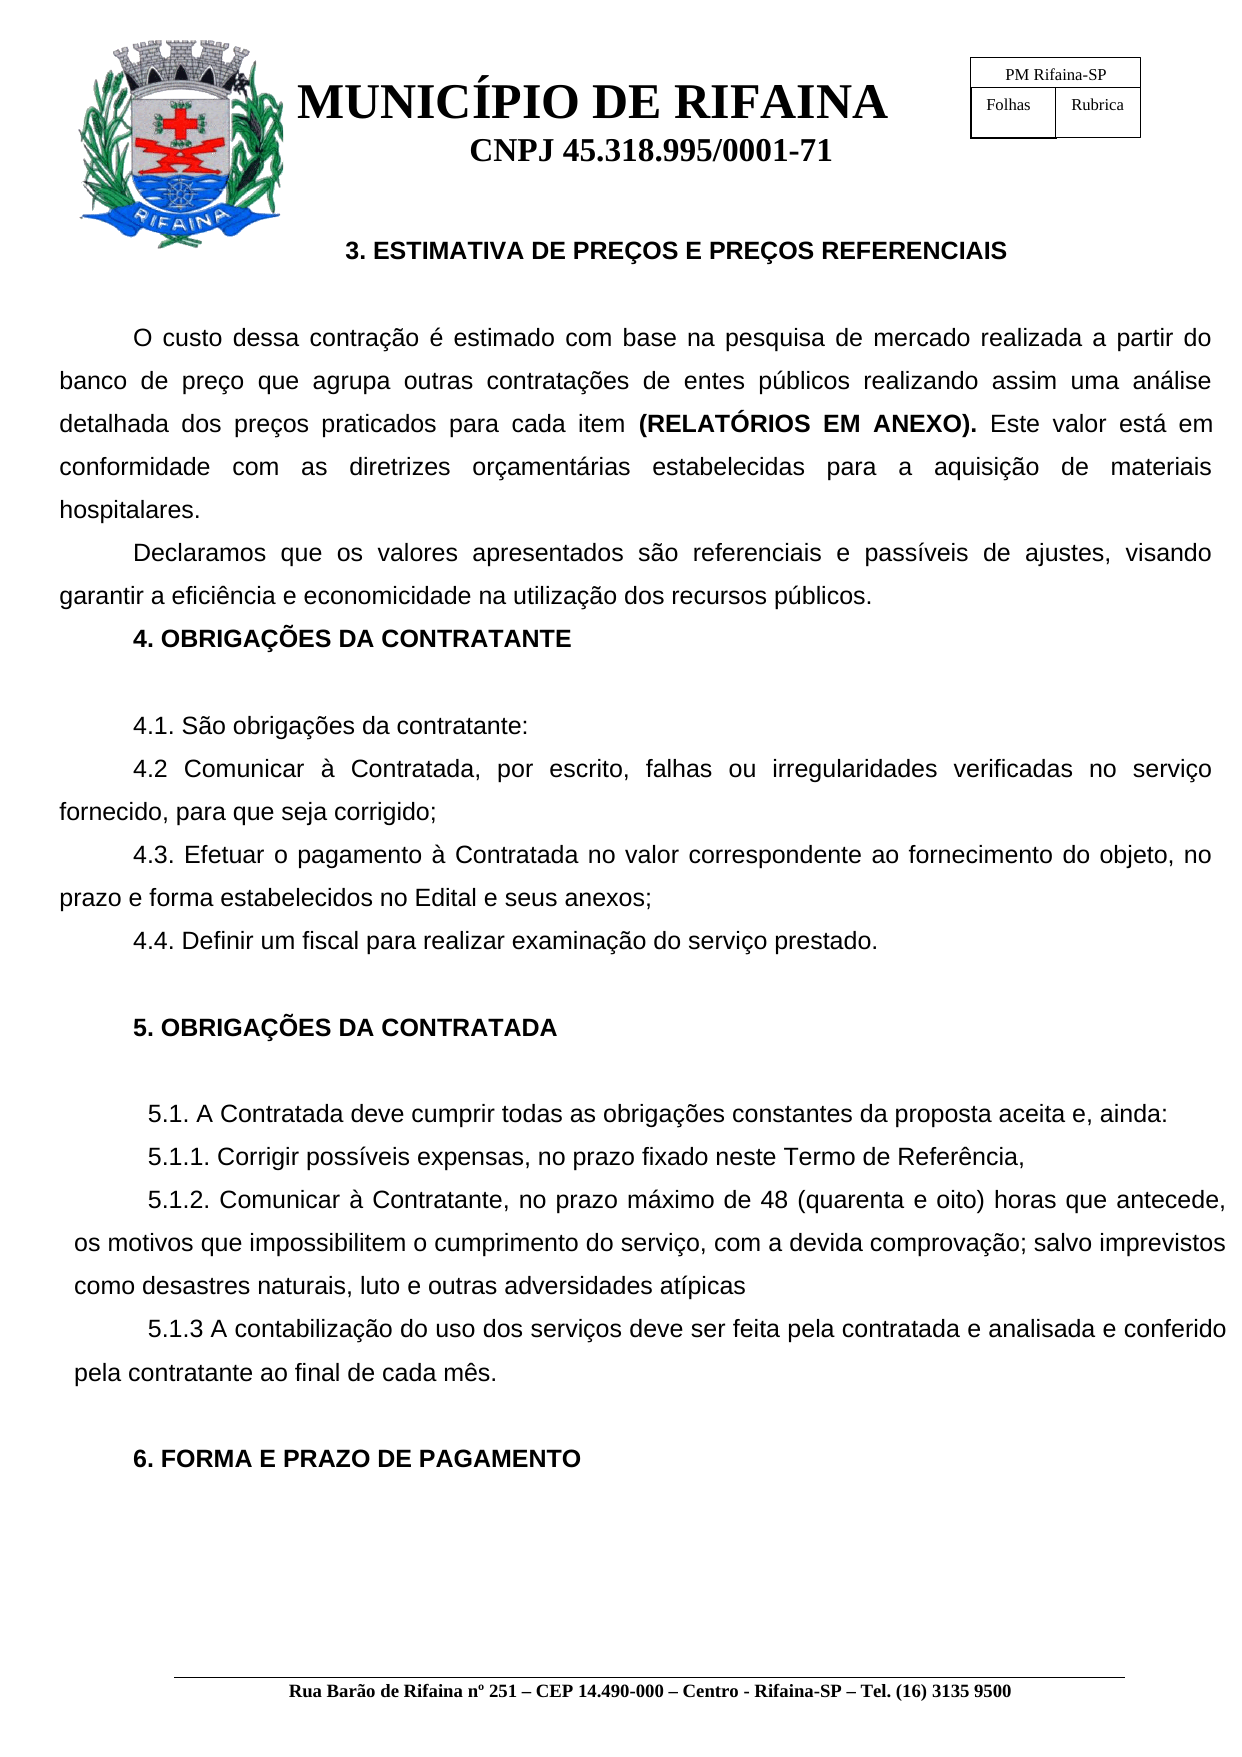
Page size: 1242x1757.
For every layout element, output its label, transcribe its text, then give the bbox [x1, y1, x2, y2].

text 4.3. Efetuar o pagamento à Contratada no valor correspondente ao fornecimento do objeto, no prazo e forma estabelecidos no Edital e seus anexos; [59, 840, 1213, 912]
text Declaramos que os valores apresentados são referenciais e passíveis de ajustes, visando garantir a eficiência e economicidade na utilização dos recursos públicos. [59, 538, 1213, 610]
text O custo dessa contração é estimado com base na pesquisa de mercado realizada a partir do banco de preço que agrupa outras contratações de entes públicos realizando assim uma análise detalhada dos preços praticados para cada item (RELATÓRIOS EM ANEXO). Este valor está em conformidade com as diretrizes orçamentárias estabelecidas para a aquisição de materiais hospitalares. [59, 323, 1213, 524]
text 5.1.2. Comunicar à Contratante, no prazo máximo de 48 (quarenta e oito) horas que antecede, os motivos que impossibilitem o cumprimento do serviço, com a devida comprovação; salvo imprevistos como desastres naturais, luto e outras adversidades atípicas [74, 1185, 1228, 1300]
text 4.2 Comunicar à Contratada, por escrito, falhas ou irregularidades verificadas no serviço fornecido, para que seja corrigido; [59, 754, 1213, 826]
text 4.4. Definir um fiscal para realizar examinação do serviço prestado. [59, 926, 1213, 955]
text 5.1.3 A contabilização do uso dos serviços deve ser feita pela contratada e analisada e conferido pela contratante ao final de cada mês. [74, 1314, 1228, 1386]
picture [77, 36, 284, 249]
text 6. FORMA E PRAZO DE PAGAMENTO [59, 1444, 1213, 1473]
text 5.1.1. Corrigir possíveis expensas, no prazo fixado neste Termo de Referência, [74, 1142, 1228, 1171]
text 5. OBRIGAÇÕES DA CONTRATADA [59, 1013, 1213, 1041]
text 3. ESTIMATIVA DE PREÇOS E PREÇOS REFERENCIAIS [59, 236, 1213, 265]
text 5.1. A Contratada deve cumprir todas as obrigações constantes da proposta aceita e, ainda: [74, 1099, 1228, 1128]
text 4.1. São obrigações da contratante: [59, 711, 1213, 739]
text 4. OBRIGAÇÕES DA CONTRATANTE [59, 624, 1213, 653]
